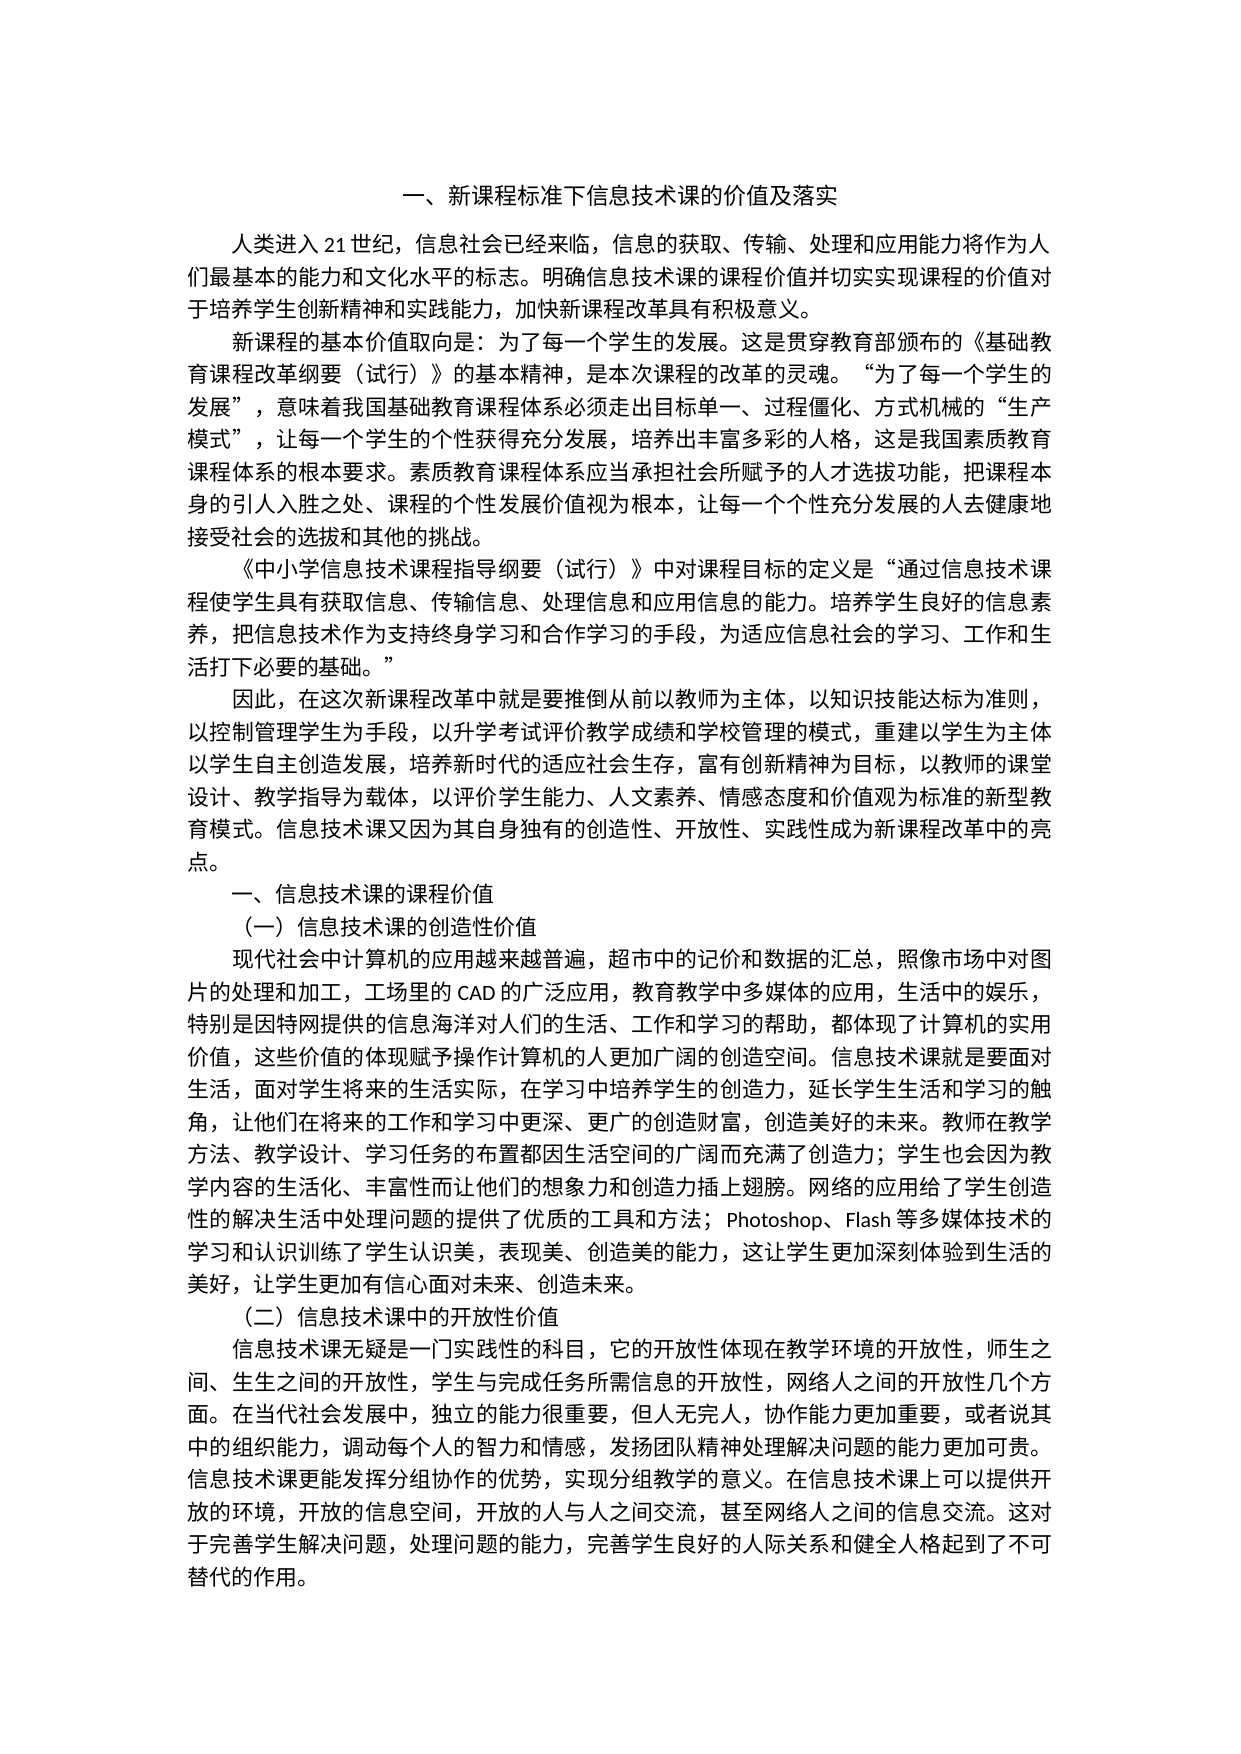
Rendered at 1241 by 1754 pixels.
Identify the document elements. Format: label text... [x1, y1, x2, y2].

text 人类进入21世纪，信息社会已经来临，信息的获取、传输、处理和应用能力将作为人们最基本的能力和文化水平的标志。明确信息技术课的课程价值并切实实现课程的价值对于培养学生创新精神和实践能力，加快新课程改革具有积极意义。 [187, 227, 1053, 324]
text 一、信息技术课的课程价值 [187, 877, 1053, 909]
text （二）信息技术课中的开放性价值 [187, 1299, 1053, 1332]
text （一）信息技术课的创造性价值 [187, 909, 1053, 942]
text 因此，在这次新课程改革中就是要推倒从前以教师为主体，以知识技能达标为准则，以控制管理学生为手段，以升学考试评价教学成绩和学校管理的模式，重建以学生为主体，以学生自主创造发展，培养新时代的适应社会生存，富有创新精神为目标，以教师的课堂设计、教学指导为载体，以评价学生能力、人文素养、情感态度和价值观为标准的新型教育模式。信息技术课又因为其自身独有的创造性、开放性、实践性成为新课程改革中的亮点。 [187, 682, 1053, 877]
text 新课程的基本价值取向是：为了每一个学生的发展。这是贯穿教育部颁布的《基础教育课程改革纲要（试行）》的基本精神，是本次课程的改革的灵魂。“为了每一个学生的发展”，意味着我国基础教育课程体系必须走出目标单一、过程僵化、方式机械的“生产模式”，让每一个学生的个性获得充分发展，培养出丰富多彩的人格，这是我国素质教育课程体系的根本要求。素质教育课程体系应当承担社会所赋予的人才选拔功能，把课程本身的引人入胜之处、课程的个性发展价值视为根本，让每一个个性充分发展的人去健康地接受社会的选拔和其他的挑战。 [187, 324, 1053, 552]
text 信息技术课无疑是一门实践性的科目，它的开放性体现在教学环境的开放性，师生之间、生生之间的开放性，学生与完成任务所需信息的开放性，网络人之间的开放性几个方面。在当代社会发展中，独立的能力很重要，但人无完人，协作能力更加重要，或者说其中的组织能力，调动每个人的智力和情感，发扬团队精神处理解决问题的能力更加可贵。信息技术课更能发挥分组协作的优势，实现分组教学的意义。在信息技术课上可以提供开放的环境，开放的信息空间，开放的人与人之间交流，甚至网络人之间的信息交流。这对于完善学生解决问题，处理问题的能力，完善学生良好的人际关系和健全人格起到了不可替代的作用。 [187, 1332, 1053, 1592]
text 现代社会中计算机的应用越来越普遍，超市中的记价和数据的汇总，照像市场中对图片的处理和加工，工场里的CAD的广泛应用，教育教学中多媒体的应用，生活中的娱乐，特别是因特网提供的信息海洋对人们的生活、工作和学习的帮助，都体现了计算机的实用价值，这些价值的体现赋予操作计算机的人更加广阔的创造空间。信息技术课就是要面对生活，面对学生将来的生活实际，在学习中培养学生的创造力，延长学生生活和学习的触角，让他们在将来的工作和学习中更深、更广的创造财富，创造美好的未来。教师在教学方法、教学设计、学习任务的布置都因生活空间的广阔而充满了创造力；学生也会因为教学内容的生活化、丰富性而让他们的想象力和创造力插上翅膀。网络的应用给了学生创造性的解决生活中处理问题的提供了优质的工具和方法；Photoshop、Flash等多媒体技术的学习和认识训练了学生认识美，表现美、创造美的能力，这让学生更加深刻体验到生活的美好，让学生更加有信心面对未来、创造未来。 [187, 942, 1053, 1299]
text 《中小学信息技术课程指导纲要（试行）》中对课程目标的定义是“通过信息技术课程使学生具有获取信息、传输信息、处理信息和应用信息的能力。培养学生良好的信息素养，把信息技术作为支持终身学习和合作学习的手段，为适应信息社会的学习、工作和生活打下必要的基础。” [187, 552, 1053, 682]
text 一、新课程标准下信息技术课的价值及落实 [187, 162, 1053, 227]
